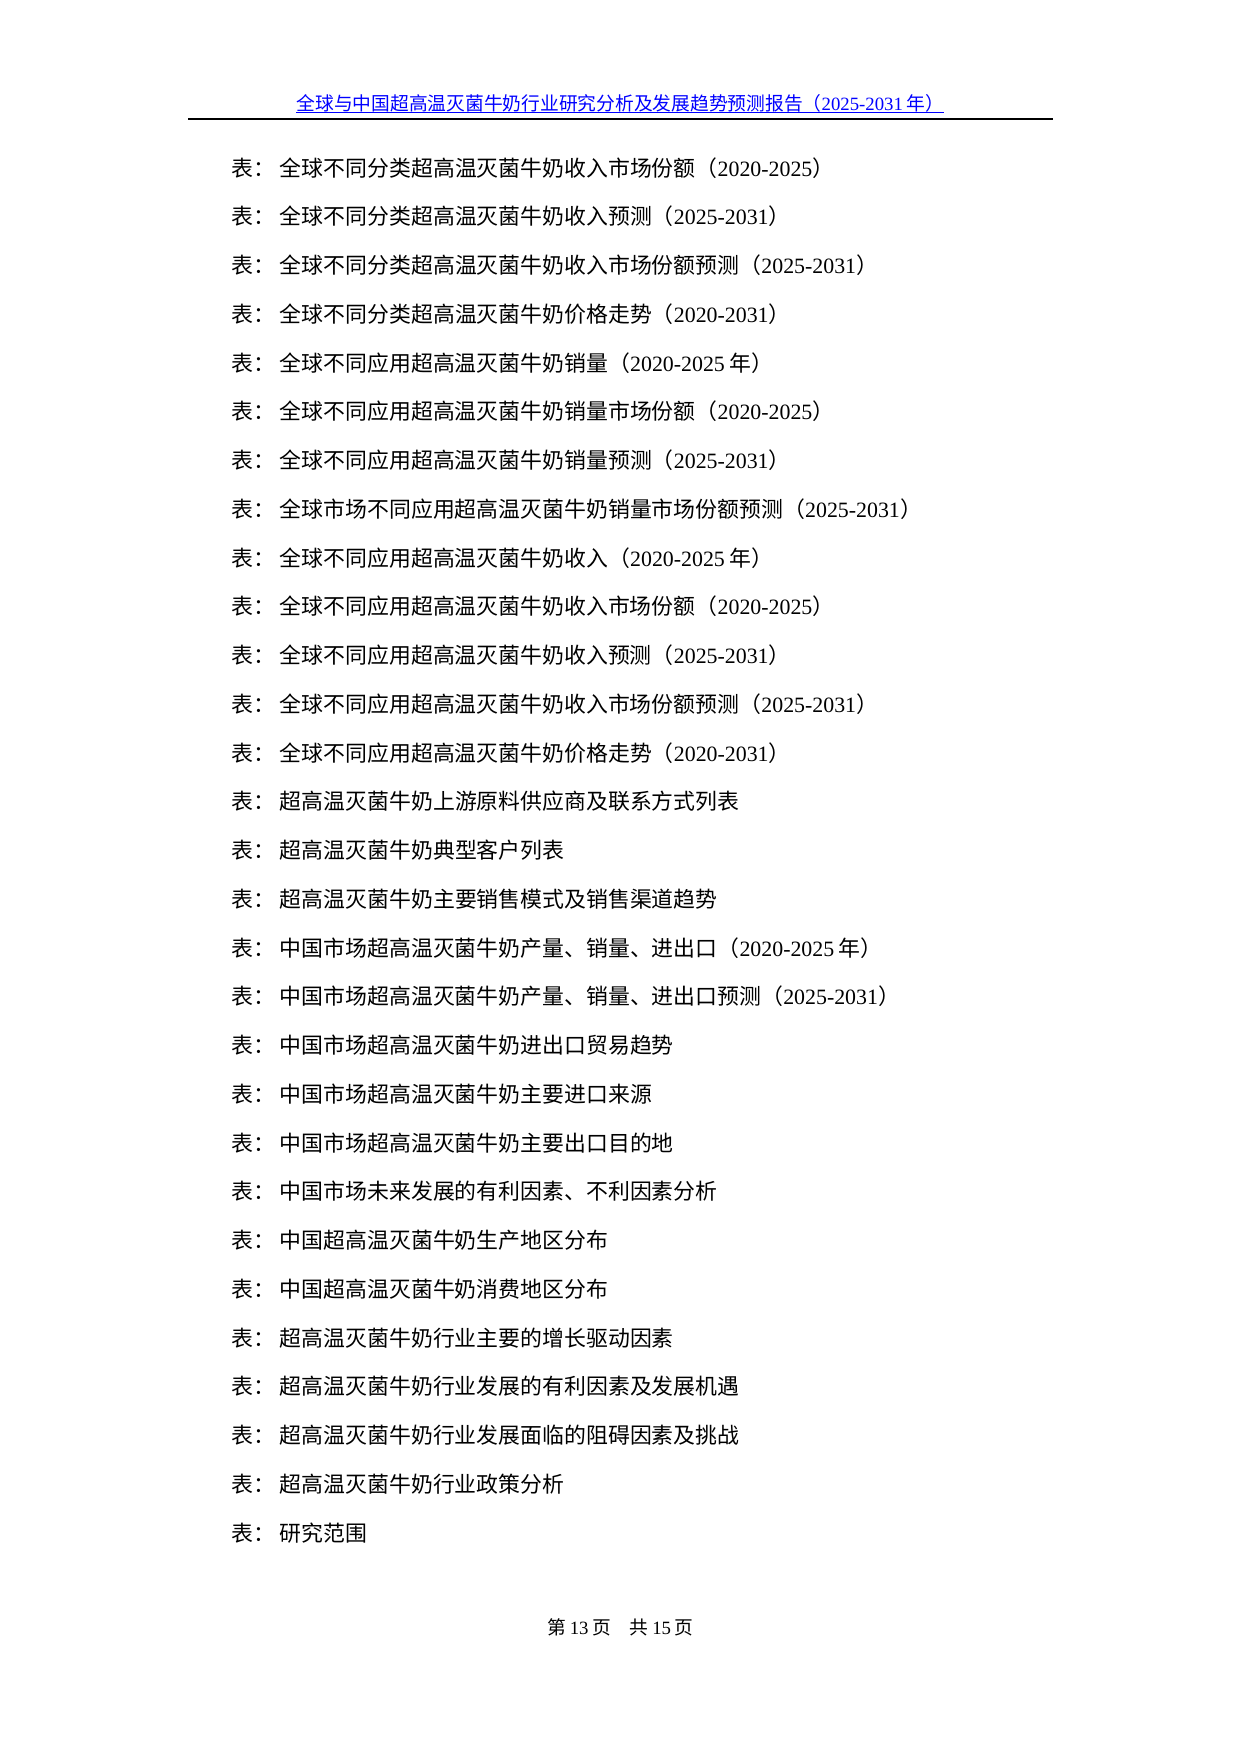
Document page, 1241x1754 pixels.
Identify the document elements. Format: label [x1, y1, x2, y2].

text [187, 150, 1053, 1548]
